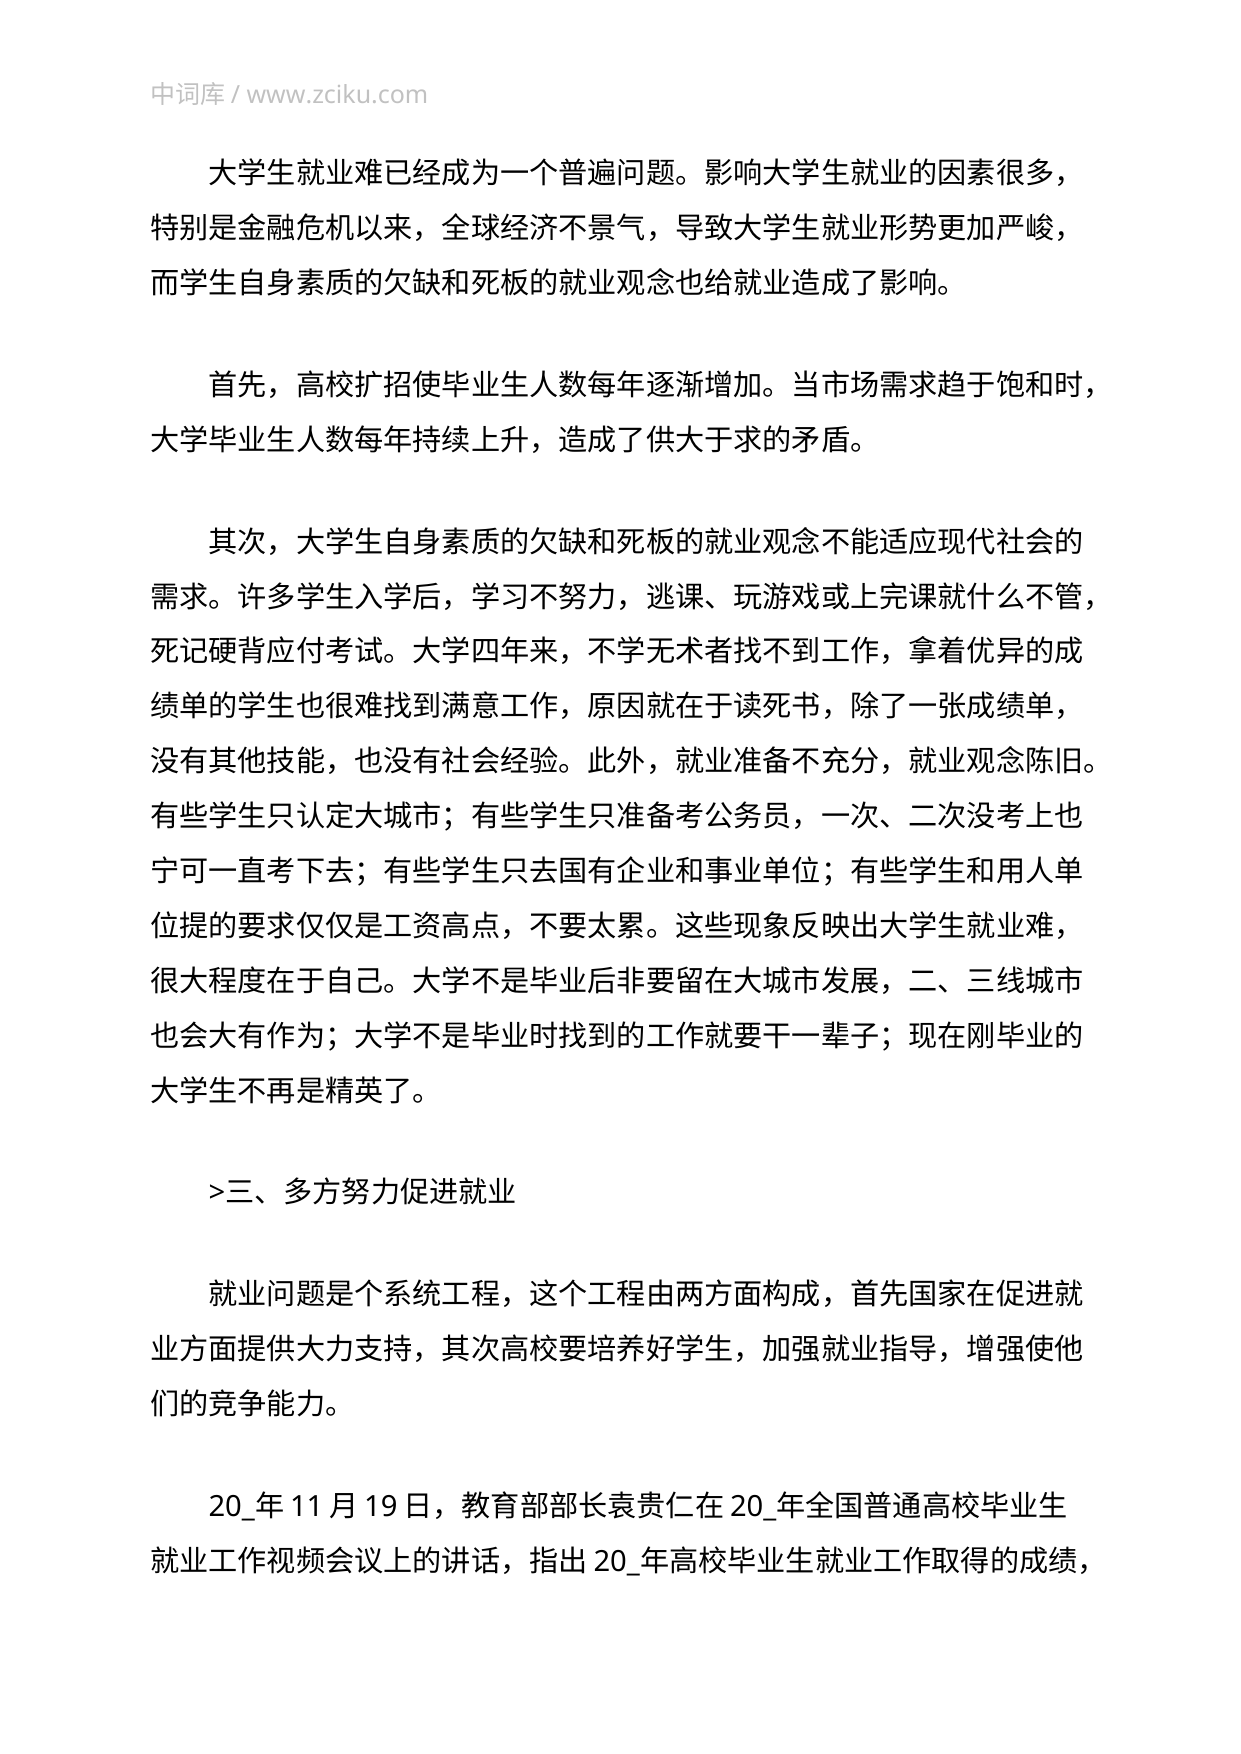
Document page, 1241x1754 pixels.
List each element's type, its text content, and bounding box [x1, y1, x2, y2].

text 大学生就业难已经成为一个普遍问题。影响大学生就业的因素很多，特别是金融危机以来，全球经济不景气，导致大学生就业形势更加严峻，而学生自身素质的欠缺和死板的就业观念也给就业造成了影响。 [150, 150, 1090, 302]
text >三、多方努力促进就业 [150, 1169, 1090, 1211]
text 其次，大学生自身素质的欠缺和死板的就业观念不能适应现代社会的需求。许多学生入学后，学习不努力，逃课、玩游戏或上完课就什么不管，死记硬背应付考试。大学四年来，不学无术者找不到工作，拿着优异的成绩单的学生也很难找到满意工作，原因就在于读死书，除了一张成绩单，没有其他技能，也没有社会经验。此外，就业准备不充分，就业观念陈旧。有些学生只认定大城市；有些学生只准备考公务员，一次、二次没考上也宁可一直考下去；有些学生只去国有企业和事业单位；有些学生和用人单位提的要求仅仅是工资高点，不要太累。这些现象反映出大学生就业难，很大程度在于自己。大学不是毕业后非要留在大城市发展，二、三线城市也会大有作为；大学不是毕业时找到的工作就要干一辈子；现在刚毕业的大学生不再是精英了。 [150, 518, 1090, 1109]
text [150, 1482, 1090, 1580]
text 首先，高校扩招使毕业生人数每年逐渐增加。当市场需求趋于饱和时，大学毕业生人数每年持续上升，造成了供大于求的矛盾。 [150, 362, 1090, 459]
text 就业问题是个系统工程，这个工程由两方面构成，首先国家在促进就业方面提供大力支持，其次高校要培养好学生，加强就业指导，增强使他们的竞争能力。 [150, 1271, 1090, 1423]
